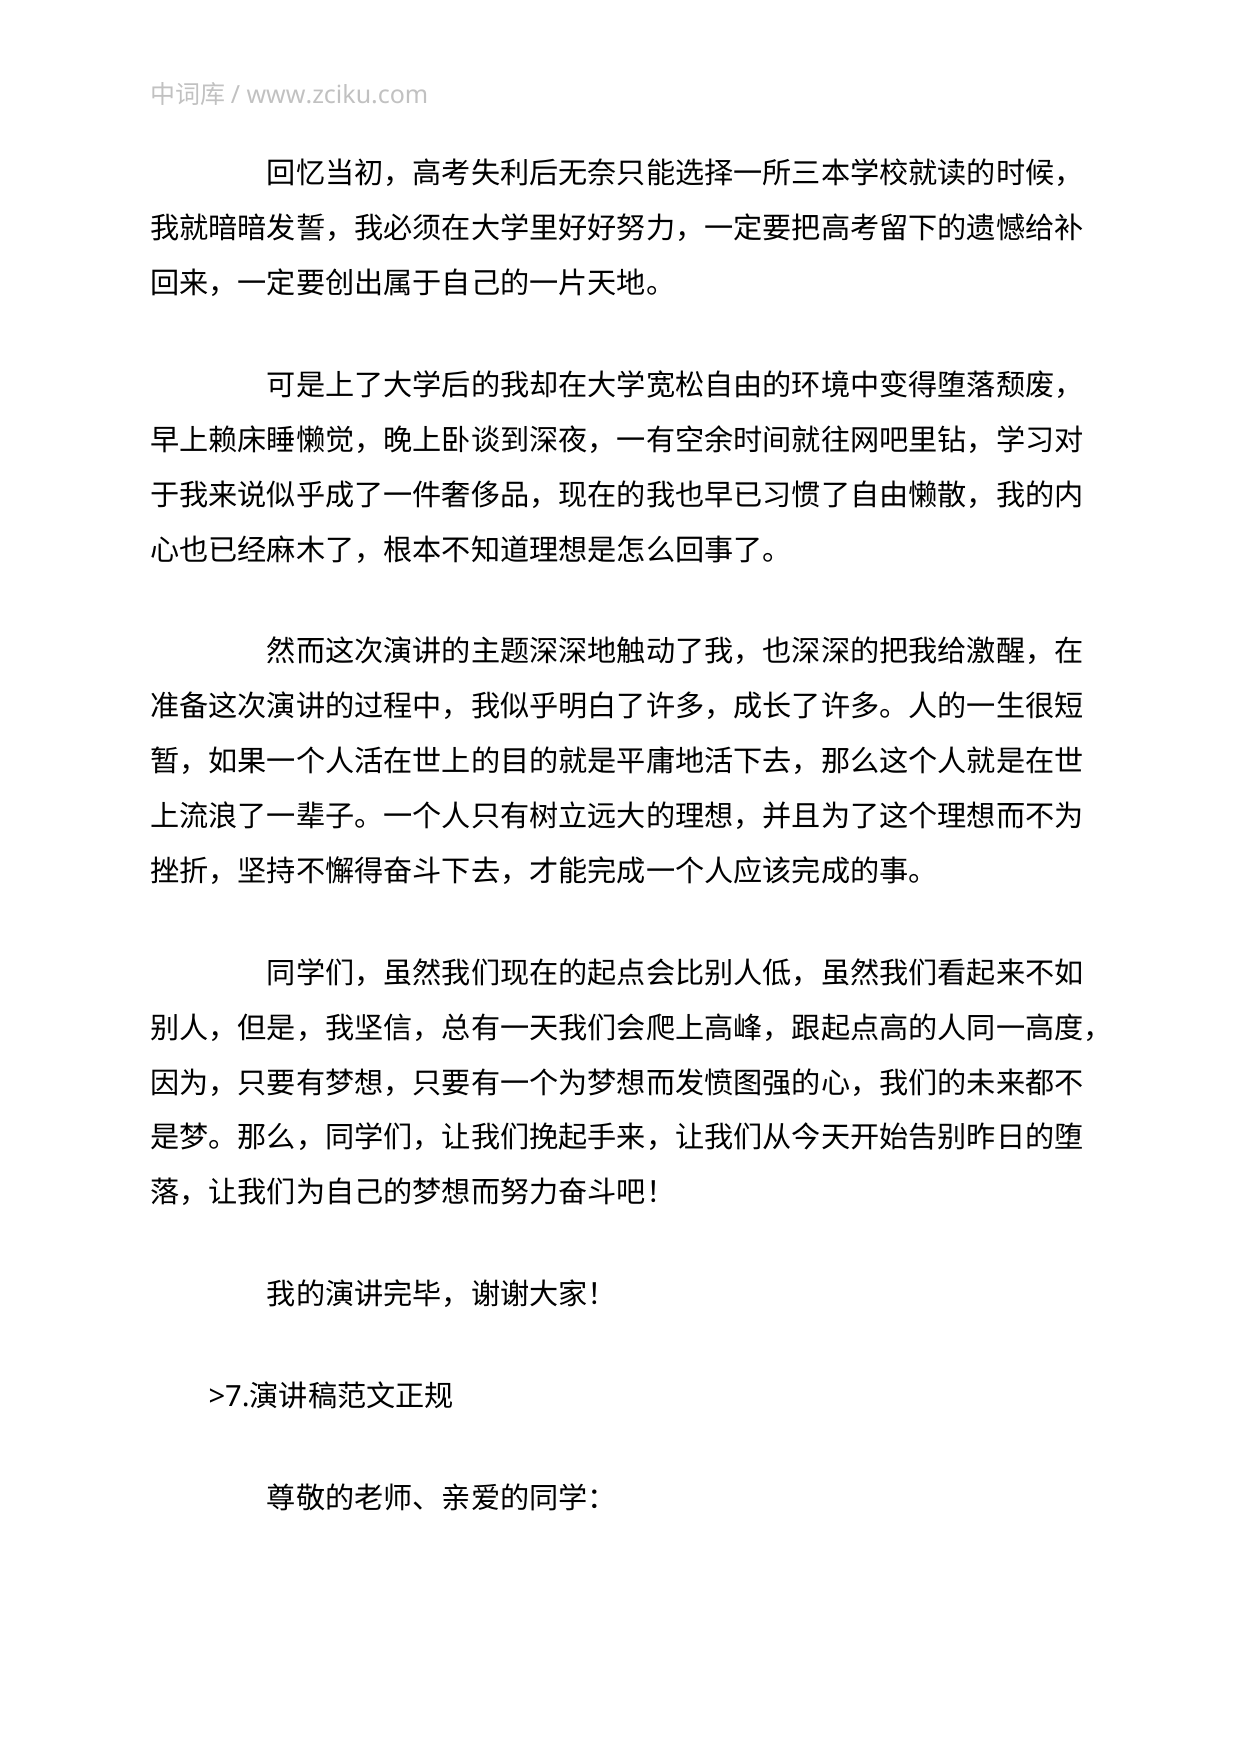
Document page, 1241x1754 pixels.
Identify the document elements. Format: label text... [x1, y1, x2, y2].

text 尊敬的老师、亲爱的同学： [150, 1474, 1090, 1517]
text 同学们，虽然我们现在的起点会比别人低，虽然我们看起来不如别人，但是，我坚信，总有一天我们会爬上高峰，跟起点高的人同一高度，因为，只要有梦想，只要有一个为梦想而发愤图强的心，我们的未来都不是梦。那么，同学们，让我们挽起手来，让我们从今天开始告别昨日的堕落，让我们为自己的梦想而努力奋斗吧！ [150, 949, 1090, 1211]
text >7.演讲稿范文正规 [150, 1372, 1090, 1415]
text 可是上了大学后的我却在大学宽松自由的环境中变得堕落颓废，早上赖床睡懒觉，晚上卧谈到深夜，一有空余时间就往网吧里钻，学习对于我来说似乎成了一件奢侈品，现在的我也早已习惯了自由懒散，我的内心也已经麻木了，根本不知道理想是怎么回事了。 [150, 362, 1090, 568]
text 回忆当初，高考失利后无奈只能选择一所三本学校就读的时候，我就暗暗发誓，我必须在大学里好好努力，一定要把高考留下的遗憾给补回来，一定要创出属于自己的一片天地。 [150, 150, 1090, 302]
text 然而这次演讲的主题深深地触动了我，也深深的把我给激醒，在准备这次演讲的过程中，我似乎明白了许多，成长了许多。人的一生很短暂，如果一个人活在世上的目的就是平庸地活下去，那么这个人就是在世上流浪了一辈子。一个人只有树立远大的理想，并且为了这个理想而不为挫折，坚持不懈得奋斗下去，才能完成一个人应该完成的事。 [150, 628, 1090, 890]
text 我的演讲完毕，谢谢大家！ [150, 1271, 1090, 1313]
